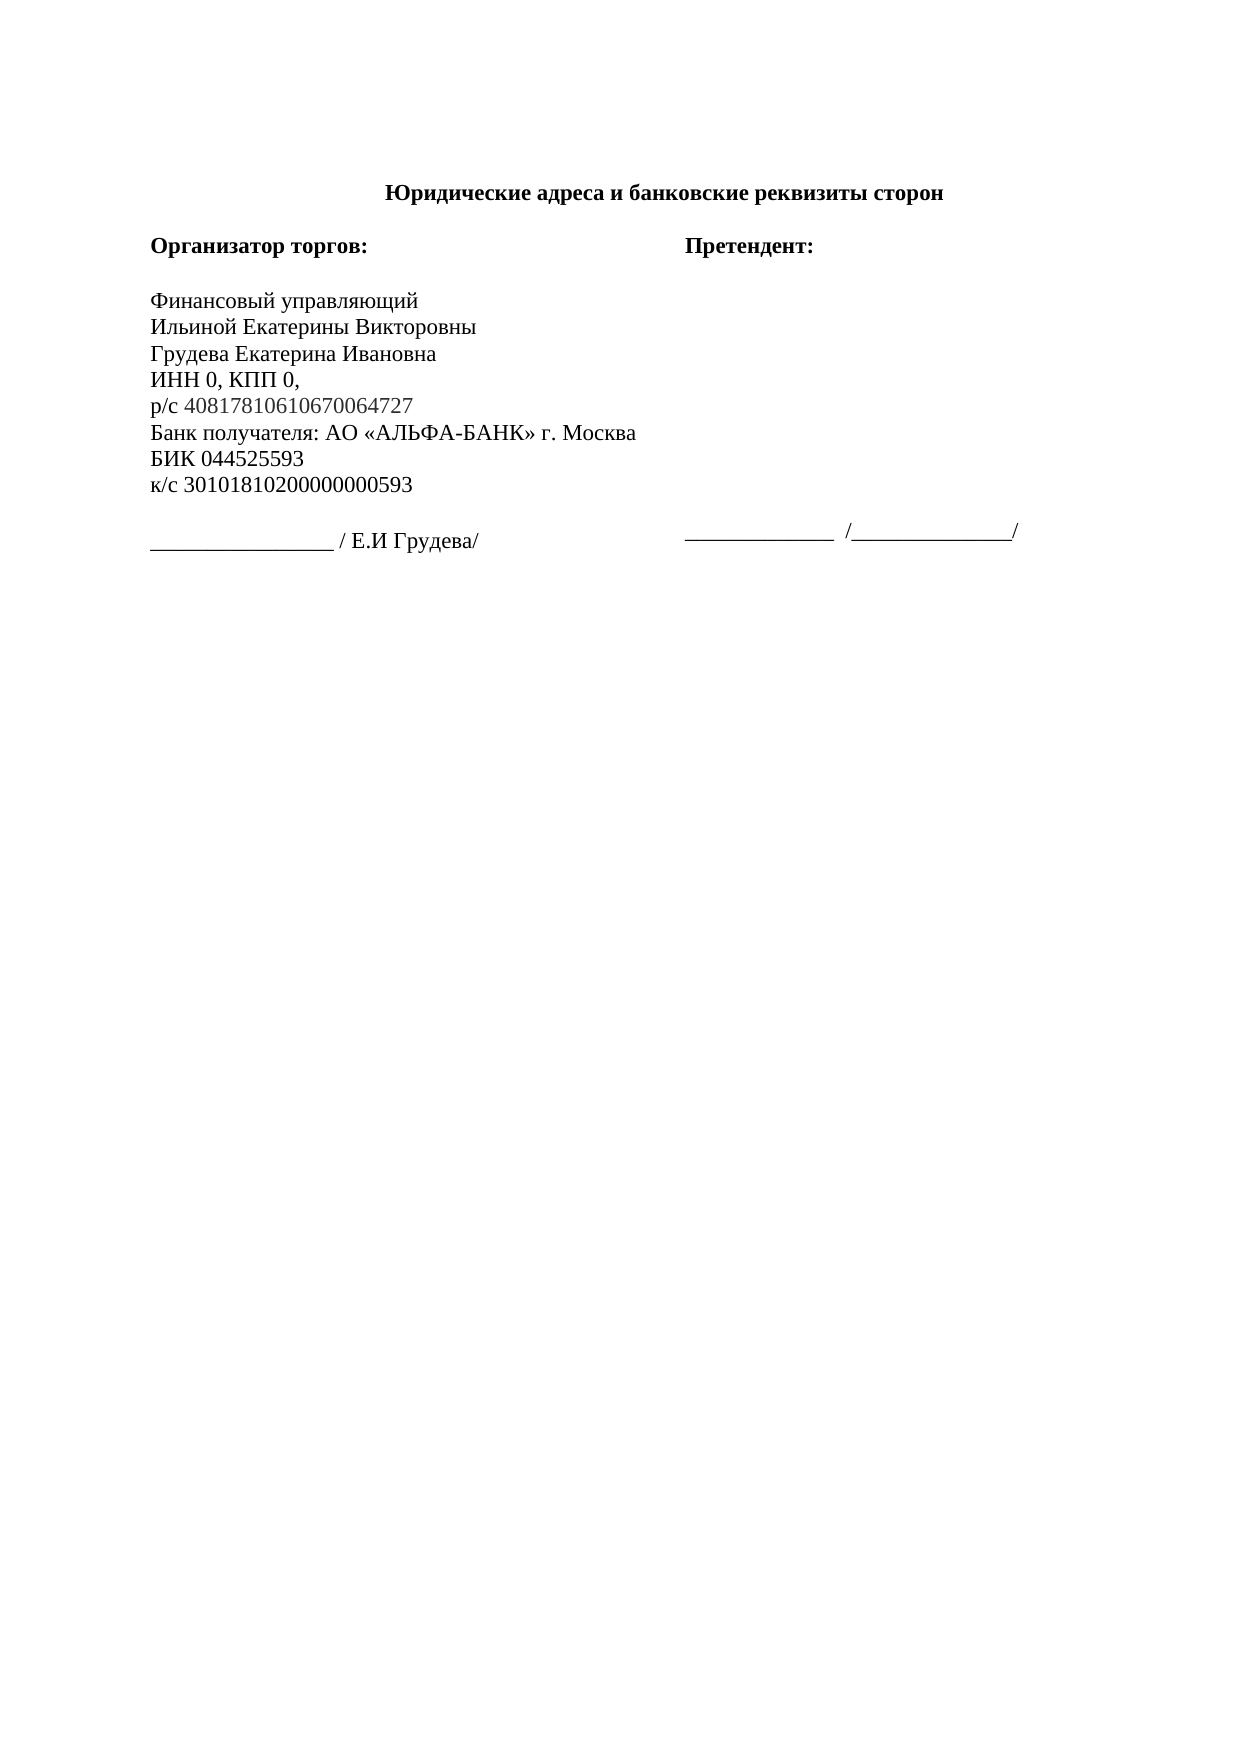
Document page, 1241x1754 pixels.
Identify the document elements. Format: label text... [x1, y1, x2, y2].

table_header Организатор торгов: Финансовый управляющий Ильиной Екатерины Викторовны Грудева Екатерина Ивановна ИНН 0, КПП 0, р/с 40817810610670064727 Банк получателя: АО «АЛЬФА-БАНК» г. Москва БИК 044525593 к/с 30101810200000000593 ________________ / Е.И Грудева/ [139, 232, 673, 582]
text Юридические адреса и банковские реквизиты сторон [177, 179, 1152, 206]
table_header Претендент: _____________ /______________/ [674, 232, 1190, 582]
